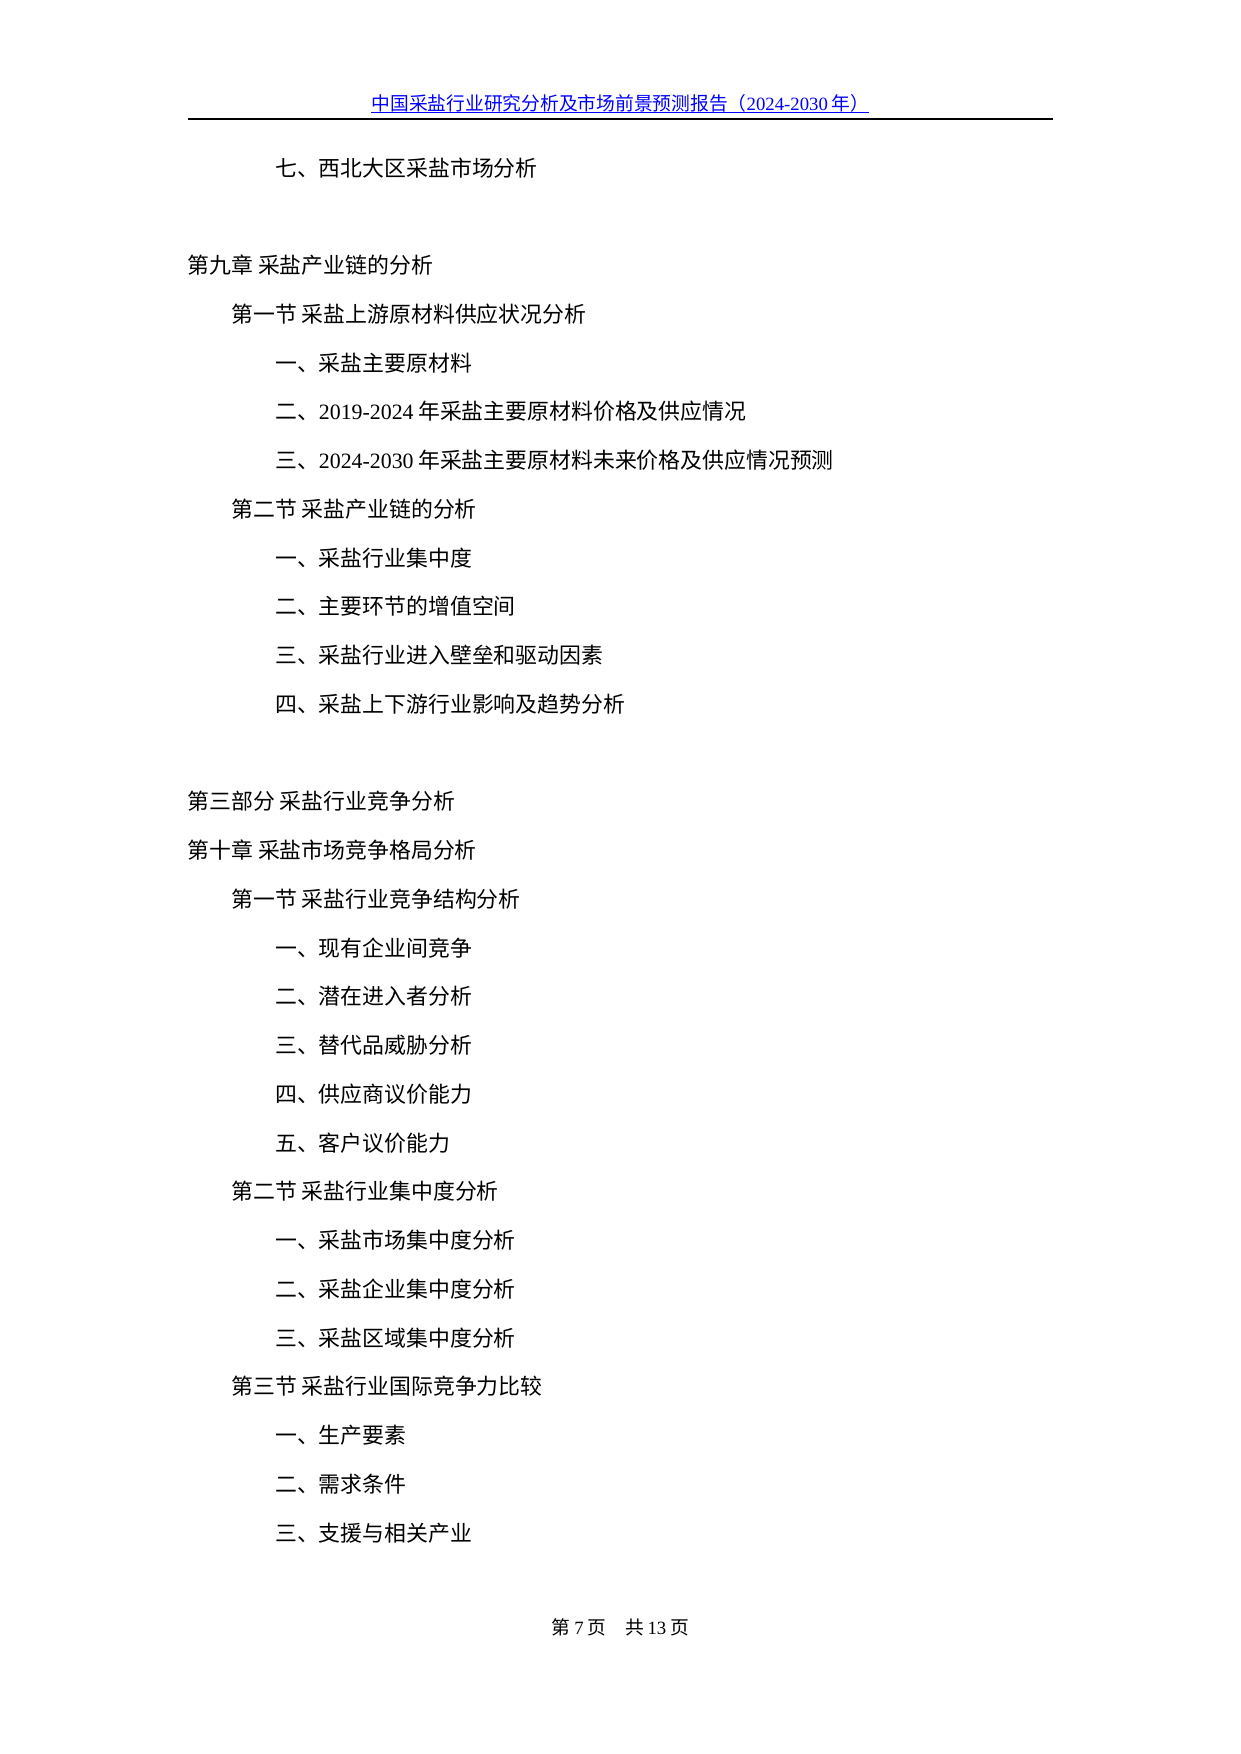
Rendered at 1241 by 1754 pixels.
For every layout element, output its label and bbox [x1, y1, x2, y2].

text [187, 150, 1053, 1548]
